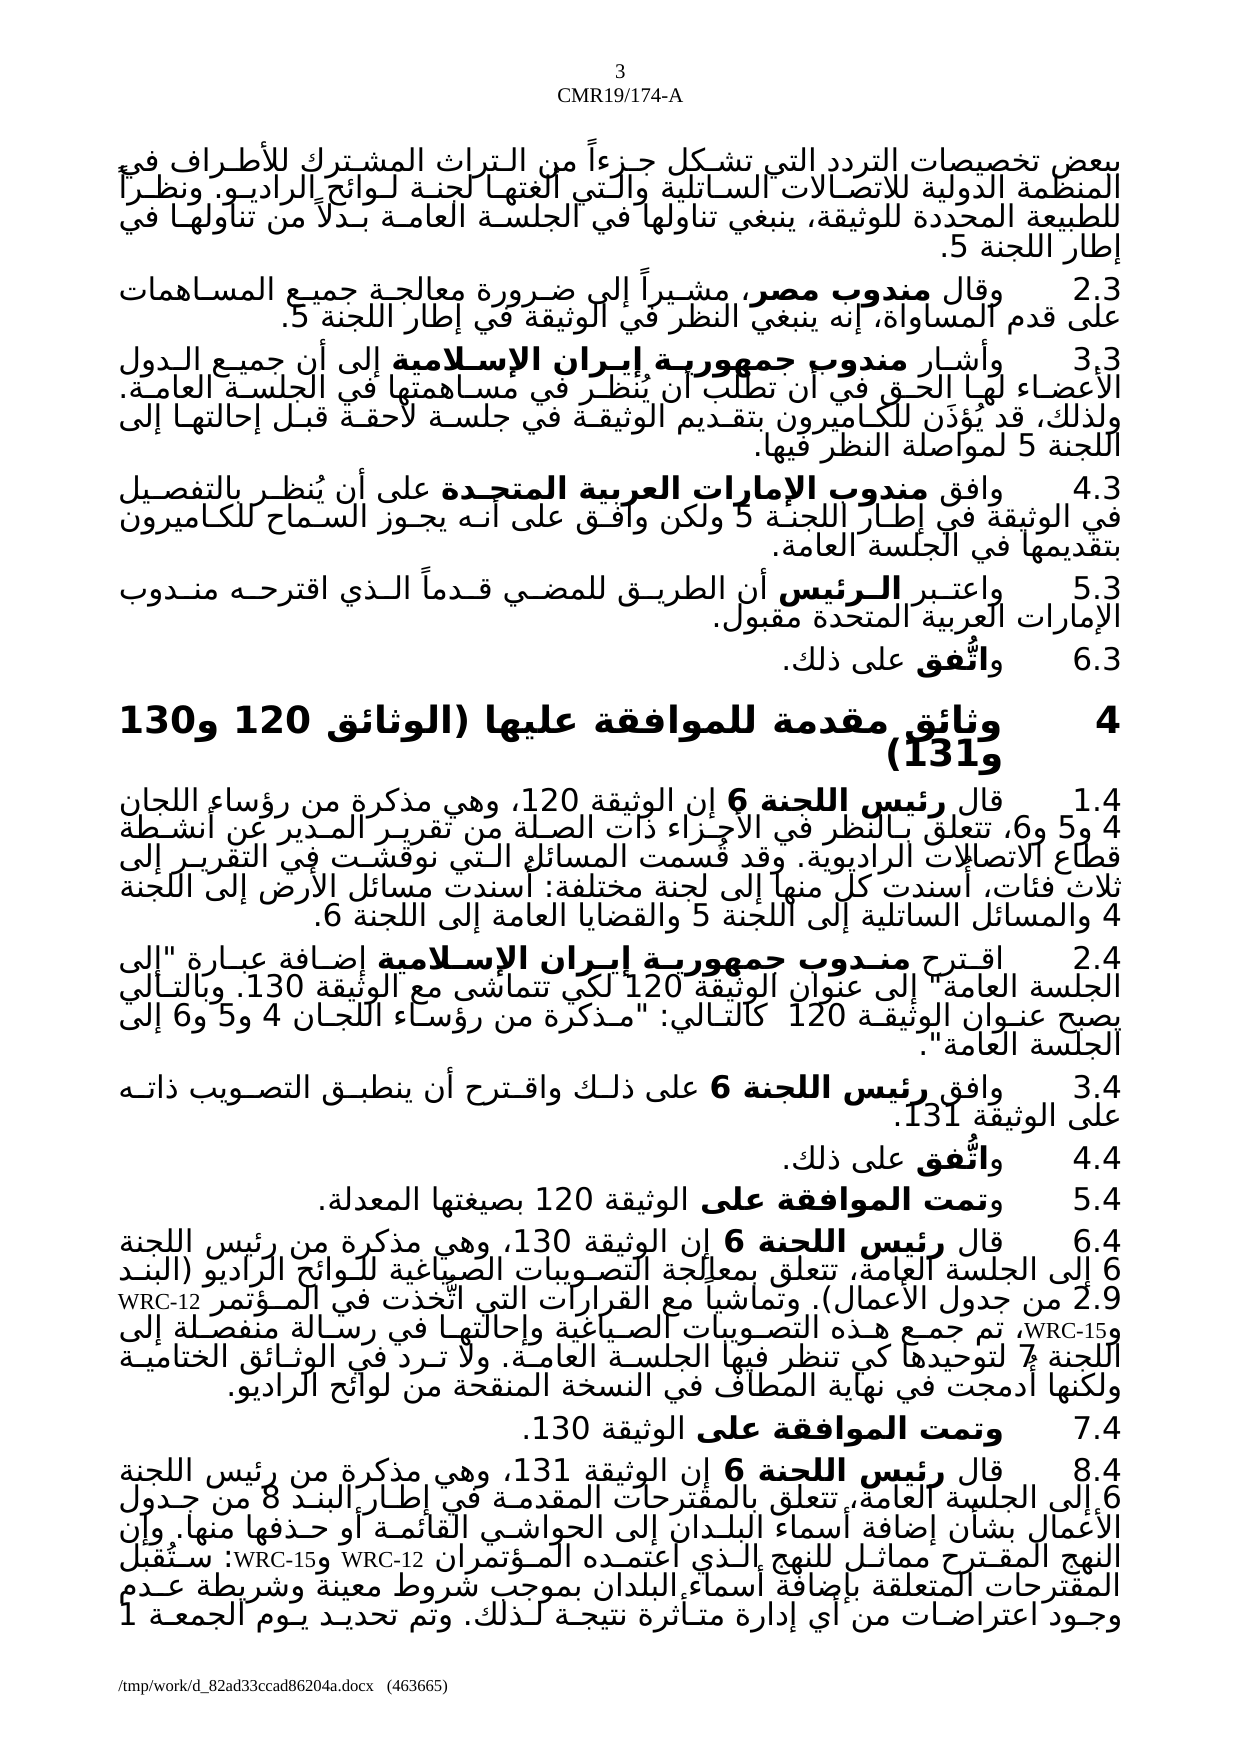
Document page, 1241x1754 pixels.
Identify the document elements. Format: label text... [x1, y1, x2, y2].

text 1.4 قال رئيس اللجنة 6 إن الوثيقة 120، وهي مذكرة من رؤساء اللجان 4 و5 و6، تتعلق بالنظر في الأجزاء ذات الصلة من تقرير المدير عن أنشطة قطاع الاتصالات الراديوية. وقد قُسمت المسائل التي نوقشت في التقرير إلى ثلاث فئات، أُسندت كل منها إلى لجنة مختلفة: أُسندت مسائل الأرض إلى اللجنة 4 والمسائل الساتلية إلى اللجنة 5 والقضايا العامة إلى اللجنة 6. [118, 788, 1122, 933]
text 2.3 وقال مندوب مصر، مشيراً إلى ضرورة معالجة جميع المساهمات على قدم المساواة، إنه ينبغي النظر في الوثيقة في إطار اللجنة 5. [118, 277, 616, 335]
text 5.3 واعتبر الرئيس أن الطريق للمضي قدماً الذي اقترحه مندوب الإمارات العربية المتحدة مقبول. [118, 576, 1122, 635]
text 7.4 وتمت الموافقة على الوثيقة 130. [660, 1416, 889, 1445]
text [118, 148, 1122, 264]
text 3.4 وافق رئيس اللجنة 6 على ذلك واقترح أن ينطبق التصويب ذاته على الوثيقة 131. [118, 1075, 1122, 1133]
text 2.4 اقترح مندوب جمهورية إيران الإسلامية إضافة عبارة "إلى الجلسة العامة" إلى عنوان الوثيقة 120 لكي تتماشى مع الوثيقة 130. وبالتالي يصبح عنوان الوثيقة 120 كالتالي: "مذكرة من رؤساء اللجان 4 و5 و6 إلى الجلسة العامة". [118, 946, 1122, 1063]
text 5.4 وتمت الموافقة على الوثيقة 120 بصيغتها المعدلة. [436, 1187, 674, 1216]
text 5.4 وتمت الموافقة على الوثيقة 120 بصيغتها المعدلة. [118, 1187, 444, 1216]
text 3.3 وأشار مندوب جمهورية إيران الإسلامية إلى أن جميع الدول الأعضاء لها الحق في أن تطلب أن يُنظر في مساهمتها في الجلسة العامة. ولذلك، قد يُؤذَن للكاميرون بتقديم الوثيقة في جلسة لاحقة قبل إحالتها إلى اللجنة 5 لمواصلة النظر فيها. [118, 347, 1122, 464]
text 4.3 وافق مندوب الإمارات العربية المتحدة على أن يُنظر بالتفصيل في الوثيقة في إطار اللجنة 5 ولكن وافق على أنه يجوز السماح للكاميرون بتقديمها في الجلسة العامة. [118, 477, 1122, 564]
text 7.4 وتمت الموافقة على الوثيقة 130. [858, 1416, 1122, 1445]
text 4.4 واتُّفق على ذلك. [118, 1146, 1122, 1175]
subtitle 4 وثائق مقدمة للموافقة عليها (الوثائق 120 و130 و131) [118, 705, 1122, 775]
text 6.3 واتُّفق على ذلك. [118, 647, 1122, 676]
text 2.3 وقال مندوب مصر، مشيراً إلى ضرورة معالجة جميع المساهمات على قدم المساواة، إنه ينبغي النظر في الوثيقة في إطار اللجنة 5. [575, 277, 1122, 335]
text 5.4 وتمت الموافقة على الوثيقة 120 بصيغتها المعدلة. [862, 1187, 1122, 1216]
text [118, 1458, 1122, 1633]
text 6.4 قال رئيس اللجنة 6 إن الوثيقة 130، وهي مذكرة من رئيس اللجنة 6 إلى الجلسة العامة، تتعلق بمعالجة التصويبات الصياغية للوائح الراديو (البند 2.9 من جدول الأعمال). وتماشياً مع القرارات التي اتُّخذت في المؤتمر WRC-12 وWRC-15، تم جمع هذه التصويبات الصياغية وإحالتها في رسالة منفصلة إلى اللجنة 7 لتوحيدها كي تنظر فيها الجلسة العامة. ولا ترد في الوثائق الختامية ولكنها أُدمجت في نهاية المطاف في النسخة المنقحة من لوائح الراديو. [118, 1229, 1122, 1404]
text 7.4 وتمت الموافقة على الوثيقة 130. [118, 1416, 671, 1445]
text 5.4 وتمت الموافقة على الوثيقة 120 بصيغتها المعدلة. [663, 1187, 893, 1216]
